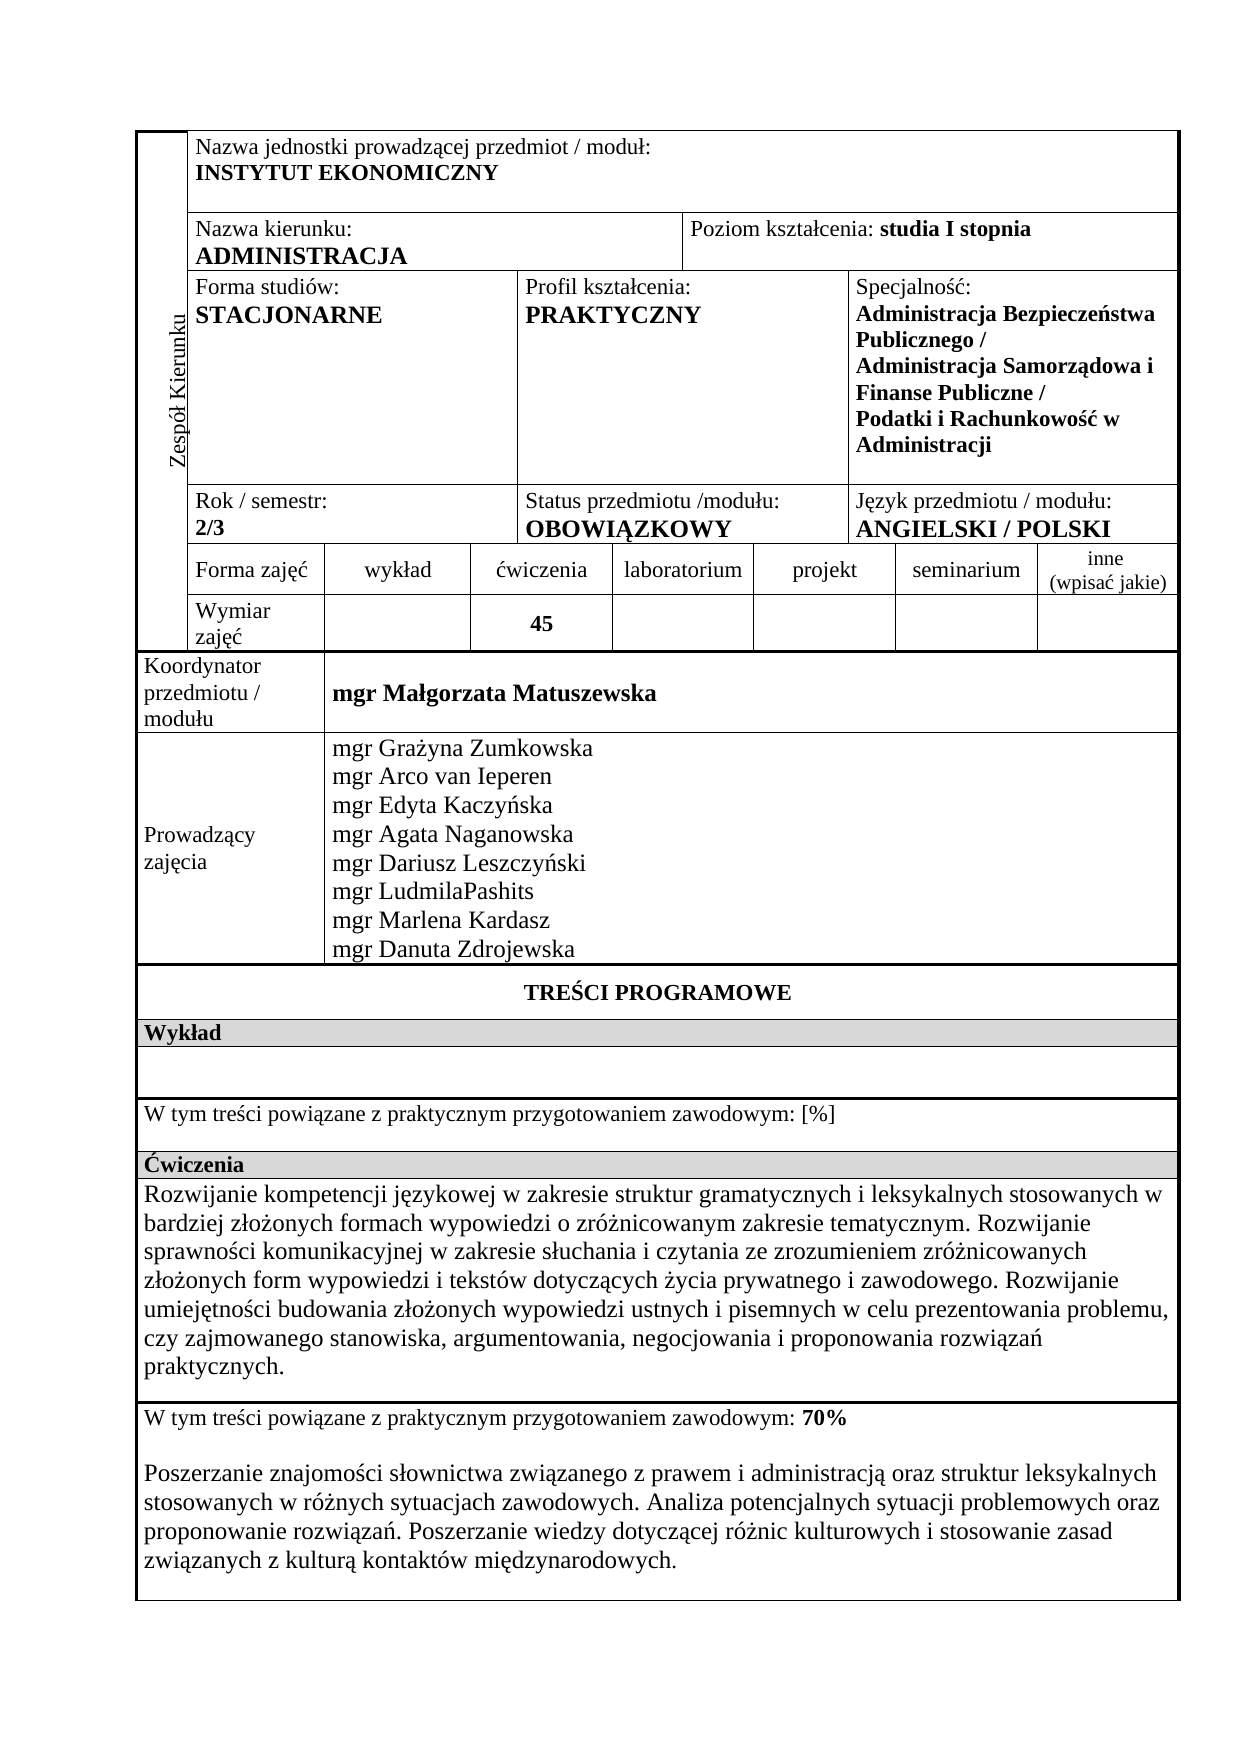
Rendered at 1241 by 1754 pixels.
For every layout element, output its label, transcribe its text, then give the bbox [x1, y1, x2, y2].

table_cell [138, 1047, 1177, 1097]
table_cell Koordynator przedmiotu / modułu [138, 653, 324, 732]
table_cell Rozwijanie kompetencji językowej w zakresie struktur gramatycznych i leksykalnych stosowanych w bardziej złożonych formach wypowiedzi o zróżnicowanym zakresie tematycznym. Rozwijanie sprawności komunikacyjnej w zakresie słuchania i czytania ze zrozumieniem zróżnicowanych złożonych form wypowiedzi i tekstów dotyczących życia prywatnego i zawodowego. Rozwijanie umiejętności budowania złożonych wypowiedzi ustnych i pisemnych w celu prezentowania problemu, czy zajmowanego stanowiska, argumentowania, negocjowania i proponowania rozwiązań praktycznych. [138, 1179, 1177, 1401]
table_cell 45 [471, 595, 612, 649]
table_cell W tym treści powiązane z praktycznym przygotowaniem zawodowym: [%] [138, 1100, 1177, 1151]
table_cell [325, 595, 470, 649]
table_cell Rok / semestr: 2/3 [188, 485, 517, 542]
table_cell inne (wpisać jakie) [1038, 544, 1177, 594]
table_cell [613, 595, 753, 649]
table_cell Język przedmiotu / modułu: ANGIELSKI / POLSKI [849, 485, 1177, 542]
table_cell Prowadzący zajęcia [138, 733, 324, 963]
table_cell projekt [754, 544, 895, 594]
table_cell Specjalność: Administracja Bezpieczeństwa Publicznego / Administracja Samorządowa i Finanse Publiczne / Podatki i Rachunkowość w Administracji [849, 271, 1177, 484]
table_cell Status przedmiotu /modułu: OBOWIĄZKOWY [518, 485, 848, 542]
table_cell Profil kształcenia: PRAKTYCZNY [518, 271, 848, 484]
table_cell laboratorium [613, 544, 753, 594]
table_cell mgr Grażyna Zumkowska mgr Arco van Ieperen mgr Edyta Kaczyńska mgr Agata Naganowska mgr Dariusz Leszczyński mgr LudmilaPashits mgr Marlena Kardasz mgr Danuta Zdrojewska [325, 733, 1177, 963]
table_cell Ćwiczenia [138, 1152, 1177, 1178]
table_cell TREŚCI PROGRAMOWE [138, 966, 1177, 1019]
table_cell [896, 595, 1037, 649]
table_cell [754, 595, 895, 649]
table_cell Forma zajęć [188, 544, 324, 594]
table_cell Forma studiów: STACJONARNE [188, 271, 517, 484]
table_cell [1038, 595, 1177, 649]
table_cell Poziom kształcenia: studia I stopnia [683, 213, 1177, 270]
table_cell W tym treści powiązane z praktycznym przygotowaniem zawodowym: 70% Poszerzanie znajomości słownictwa związanego z prawem i administracją oraz struktur leksykalnych stosowanych w różnych sytuacjach zawodowych. Analiza potencjalnych sytuacji problemowych oraz proponowanie rozwiązań. Poszerzanie wiedzy dotyczącej różnic kulturowych i stosowanie zasad związanych z kulturą kontaktów międzynarodowych. [138, 1404, 1177, 1600]
table_cell Nazwa kierunku: ADMINISTRACJA [188, 213, 682, 270]
table_cell wykład [325, 544, 470, 594]
table_cell seminarium [896, 544, 1037, 594]
table_cell ćwiczenia [471, 544, 612, 594]
table_cell Nazwa jednostki prowadzącej przedmiot / moduł: INSTYTUT EKONOMICZNY [188, 131, 1177, 212]
table_cell Wymiar zajęć [188, 595, 324, 649]
table_cell Wykład [138, 1020, 1177, 1046]
table_cell mgr Małgorzata Matuszewska [325, 653, 1177, 732]
